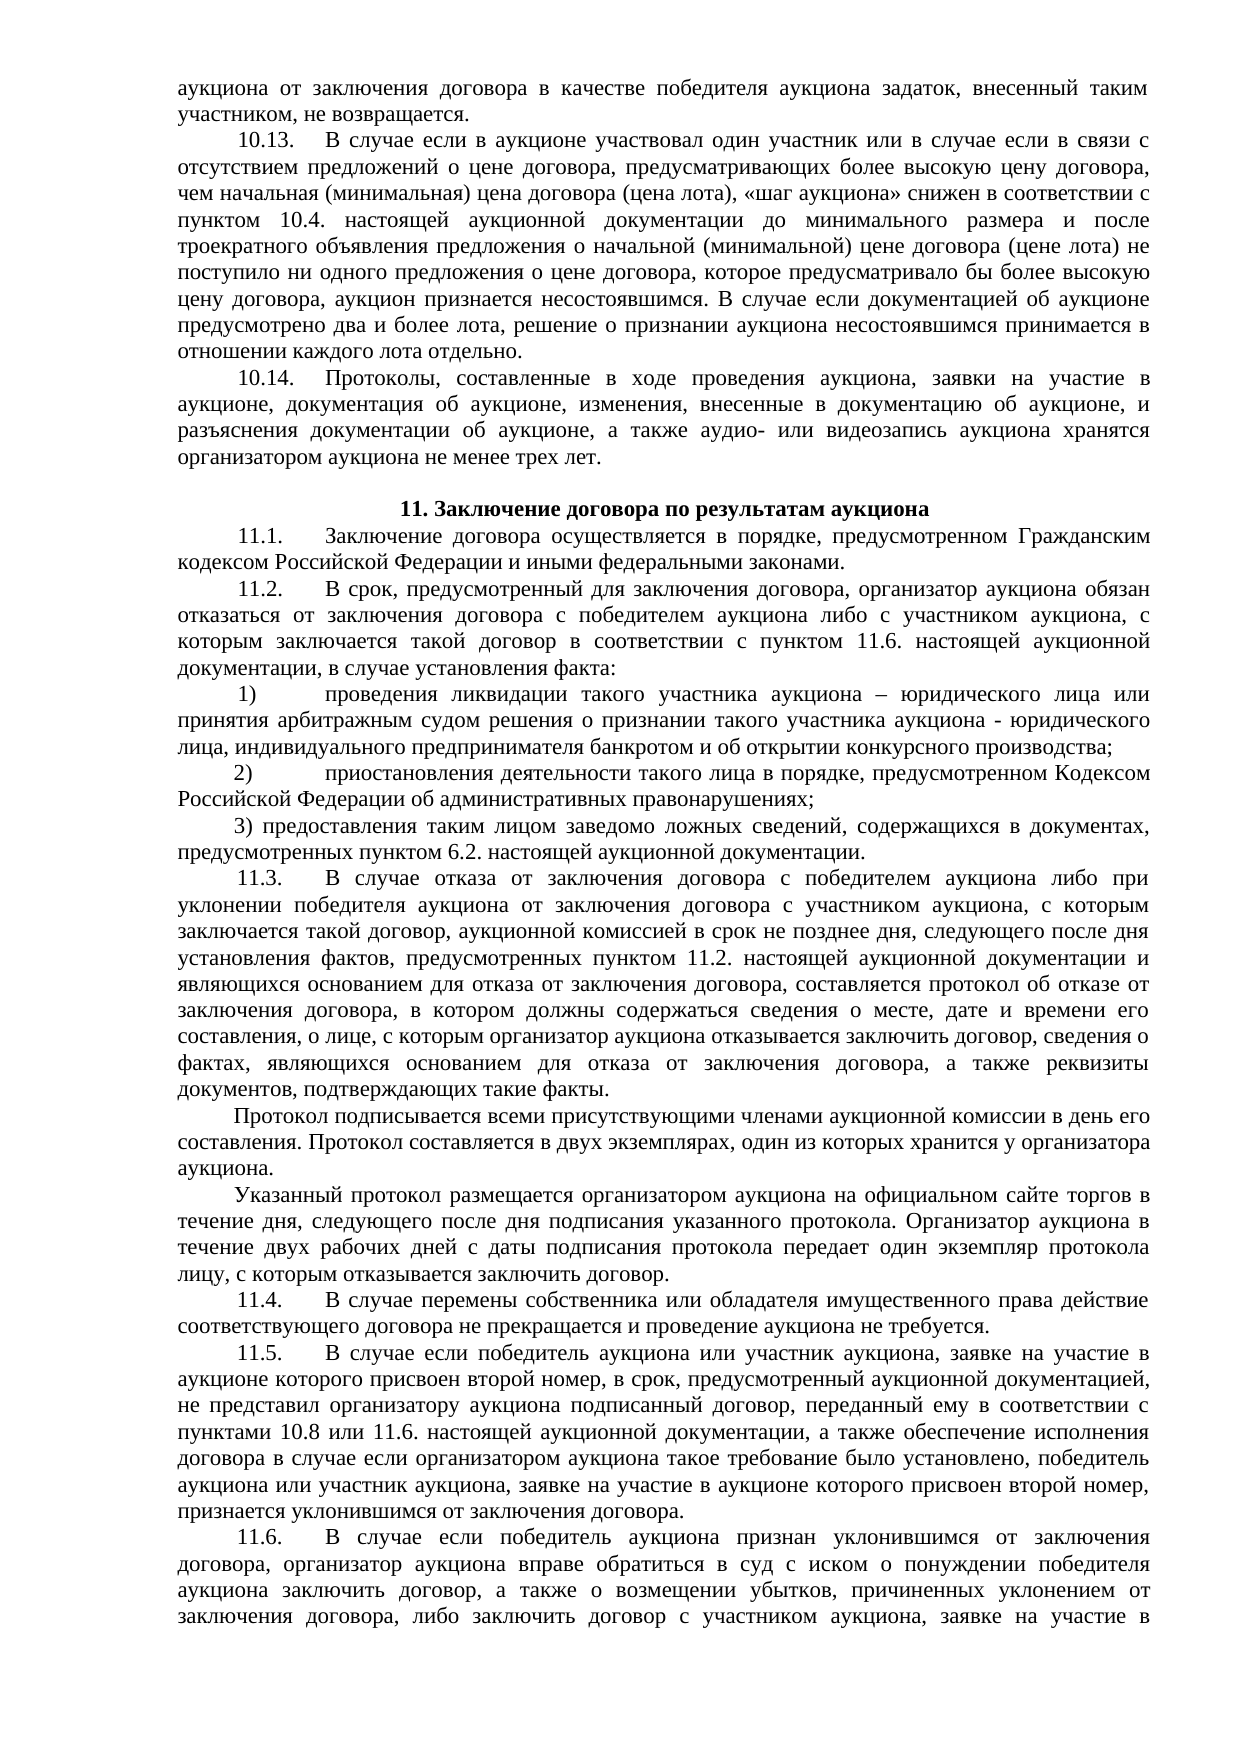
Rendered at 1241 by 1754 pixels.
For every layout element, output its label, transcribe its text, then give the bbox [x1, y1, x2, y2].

list В случае если победитель аукциона или участник аукциона, заявке на участие в аукционе которого присвоен второй номер, в срок, предусмотренный аукционной документацией, не представил организатору аукциона подписанный договор, переданный ему в соответствии с пунктами 10.8 или 11.6. настоящей аукционной документации, а также обеспечение исполнения договора в случае если организатором аукциона такое требование было установлено, победитель аукциона или участник аукциона, заявке на участие в аукционе которого присвоен второй номер, признается уклонившимся от заключения договора. [177, 1339, 1151, 1523]
list В случае если в аукционе участвовал один участник или в случае если в связи с отсутствием предложений о цене договора, предусматривающих более высокую цену договора, чем начальная (минимальная) цена договора (цена лота), «шаг аукциона» снижен в соответствии с пунктом 10.4. настоящей аукционной документации до минимального размера и после троекратного объявления предложения о начальной (минимальной) цене договора (цене лота) не поступило ни одного предложения о цене договора, которое предусматривало бы более высокую цену договора, аукцион признается несостоявшимся. В случае если документацией об аукционе предусмотрено два и более лота, решение о признании аукциона несостоявшимся принимается в отношении каждого лота отдельно. [177, 127, 1152, 364]
list В срок, предусмотренный для заключения договора, организатор аукциона обязан отказаться от заключения договора с победителем аукциона либо с участником аукциона, с которым заключается такой договор в соответствии с пунктом 11.6. настоящей аукционной документации, в случае установления факта: [177, 574, 1152, 680]
list В случае отказа от заключения договора с победителем аукциона либо при уклонении победителя аукциона от заключения договора с участником аукциона, с которым заключается такой договор, аукционной комиссией в срок не позднее дня, следующего после дня установления фактов, предусмотренных пунктом 11.2. настоящей аукционной документации и являющихся основанием для отказа от заключения договора, составляется протокол об отказе от заключения договора, в котором должны содержаться сведения о месте, дате и времени его составления, о лице, с которым организатор аукциона отказывается заключить договор, сведения о фактах, являющихся основанием для отказа от заключения договора, а также реквизиты документов, подтверждающих такие факты. [177, 864, 1151, 1102]
list Заключение договора осуществляется в порядке, предусмотренном Гражданским кодексом Российской Федерации и иными федеральными законами. [177, 522, 1152, 574]
text Протокол подписывается всеми присутствующими членами аукционной комиссии в день его составления. Протокол составляется в двух экземплярах, один из которых хранится у организатора аукциона. [177, 1102, 1152, 1181]
text Указанный протокол размещается организатором аукциона на официальном сайте торгов в течение дня, следующего после дня подписания указанного протокола. Организатор аукциона в течение двух рабочих дней с даты подписания протокола передает один экземпляр протокола лицу, с которым отказывается заключить договор. [177, 1181, 1152, 1286]
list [177, 1523, 1152, 1629]
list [177, 74, 1149, 127]
text 11. Заключение договора по результатам аукциона [177, 496, 1152, 522]
text 2) приостановления деятельности такого лица в порядке, предусмотренном Кодексом Российской Федерации об административных правонарушениях; [177, 759, 1152, 812]
list В случае перемены собственника или обладателя имущественного права действие соответствующего договора не прекращается и проведение аукциона не требуется. [177, 1286, 1151, 1339]
text 3) предоставления таким лицом заведомо ложных сведений, содержащихся в документах, предусмотренных пунктом 6.2. настоящей аукционной документации. [177, 812, 1152, 864]
text 1) проведения ликвидации такого участника аукциона – юридического лица или принятия арбитражным судом решения о признании такого участника аукциона - юридического лица, индивидуального предпринимателя банкротом и об открытии конкурсного производства; [177, 680, 1152, 759]
list Протоколы, составленные в ходе проведения аукциона, заявки на участие в аукционе, документация об аукционе, изменения, внесенные в документацию об аукционе, и разъяснения документации об аукционе, а также аудио- или видеозапись аукциона хранятся организатором аукциона не менее трех лет. [177, 364, 1152, 469]
